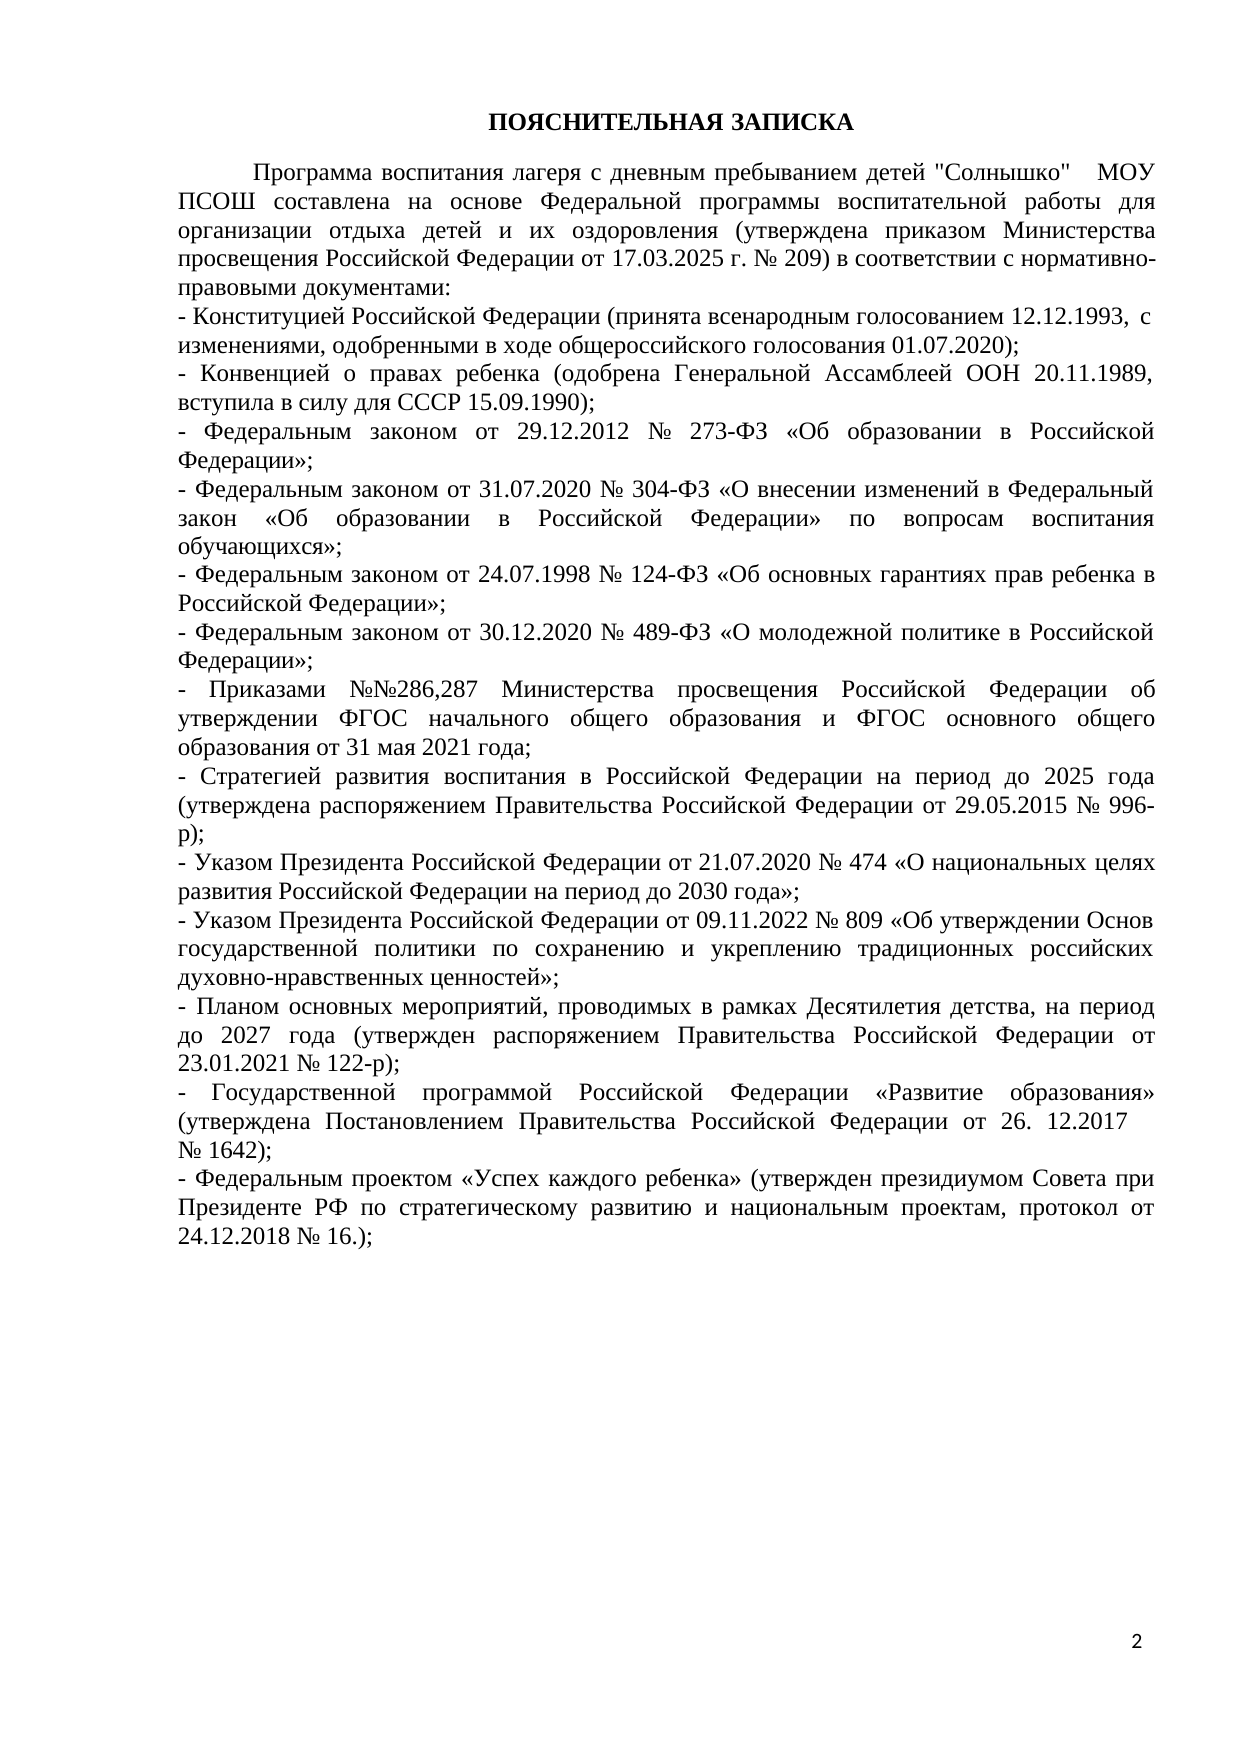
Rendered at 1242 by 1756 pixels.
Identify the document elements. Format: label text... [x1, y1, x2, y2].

list Приказами №№286,287 Министерства просвещения Российской Федерации об утверждении ФГОС начального общего образования и ФГОС основного общего образования от 31 мая 2021 года; [178, 674, 1156, 761]
list Стратегией развития воспитания в Российской Федерации на период до 2025 года (утверждена распоряжением Правительства Российской Федерации от 29.05.2015 № 996- р); [178, 761, 1156, 847]
list Планом основных мероприятий, проводимых в рамках Десятилетия детства, на период до 2027 года (утвержден распоряжением Правительства Российской Федерации от 23.01.2021 № 122-р); [178, 991, 1156, 1077]
list Указом Президента Российской Федерации от 09.11.2022 № 809 «Об утверждении Основ государственной политики по сохранению и укреплению традиционных российских духовно-нравственных ценностей»; [178, 905, 1154, 991]
list Конвенцией о правах ребенка (одобрена Генеральной Ассамблеей ООН 20.11.1989, вступила в силу для СССР 15.09.1990); [178, 358, 1153, 416]
list Указом Президента Российской Федерации от 21.07.2020 № 474 «О национальных целях развития Российской Федерации на период до 2030 года»; [178, 847, 1155, 905]
subtitle ПОЯСНИТЕЛЬНАЯ ЗАПИСКА [184, 107, 1158, 136]
list Федеральным законом от 30.12.2020 № 489-ФЗ «О молодежной политике в Российской Федерации»; [178, 617, 1155, 674]
text № 1642); [178, 1135, 1183, 1163]
list Федеральным законом от 24.07.1998 № 124-ФЗ «Об основных гарантиях прав ребенка в Российской Федерации»; [178, 560, 1156, 617]
list Федеральным проектом «Успех каждого ребенка» (утвержден президиумом Совета при Президенте РФ по стратегическому развитию и национальным проектам, протокол от 24.12.2018 № 16.); [178, 1163, 1155, 1250]
text Программа воспитания лагеря с дневным пребыванием детей "Солнышко" МОУ ПСОШ составлена на основе Федеральной программы воспитательной работы для организации отдыха детей и их оздоровления (утверждена приказом Министерства просвещения Российской Федерации от 17.03.2025 г. № 209) в соответствии с нормативно- правовыми документами: [178, 157, 1156, 301]
list Государственной программой Российской Федерации «Развитие образования» (утверждена Постановлением Правительства Российской Федерации от 26. 12.2017 [178, 1077, 1156, 1135]
list Федеральным законом от 31.07.2020 № 304-ФЗ «О внесении изменений в Федеральный закон «Об образовании в Российской Федерации» по вопросам воспитания обучающихся»; [178, 474, 1155, 560]
list Конституцией Российской Федерации (принята всенародным голосованием 12.12.1993, с изменениями, одобренными в ходе общероссийского голосования 01.07.2020); [178, 301, 1151, 358]
list Федеральным законом от 29.12.2012 № 273-ФЗ «Об образовании в Российской Федерации»; [178, 416, 1155, 474]
